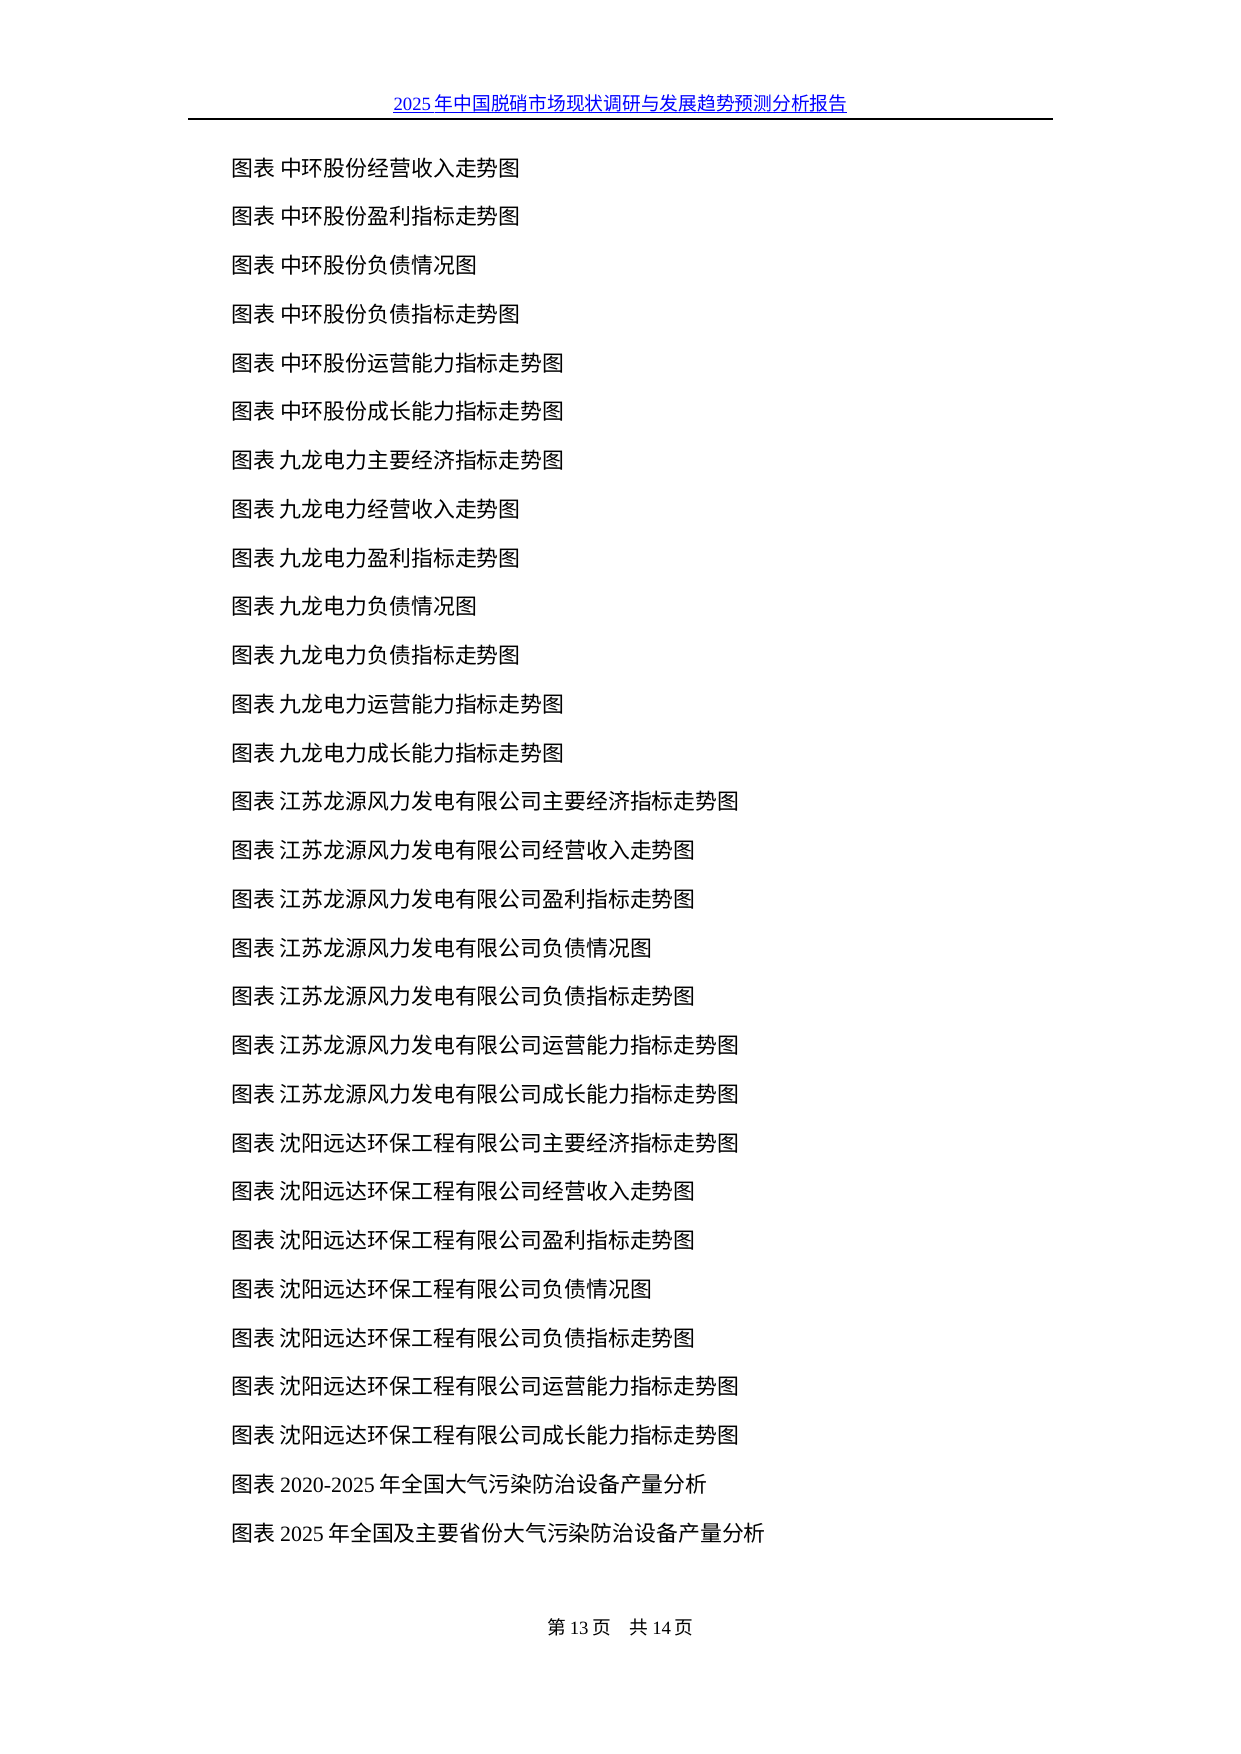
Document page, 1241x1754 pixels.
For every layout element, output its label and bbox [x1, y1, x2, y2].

text [187, 150, 1053, 1548]
